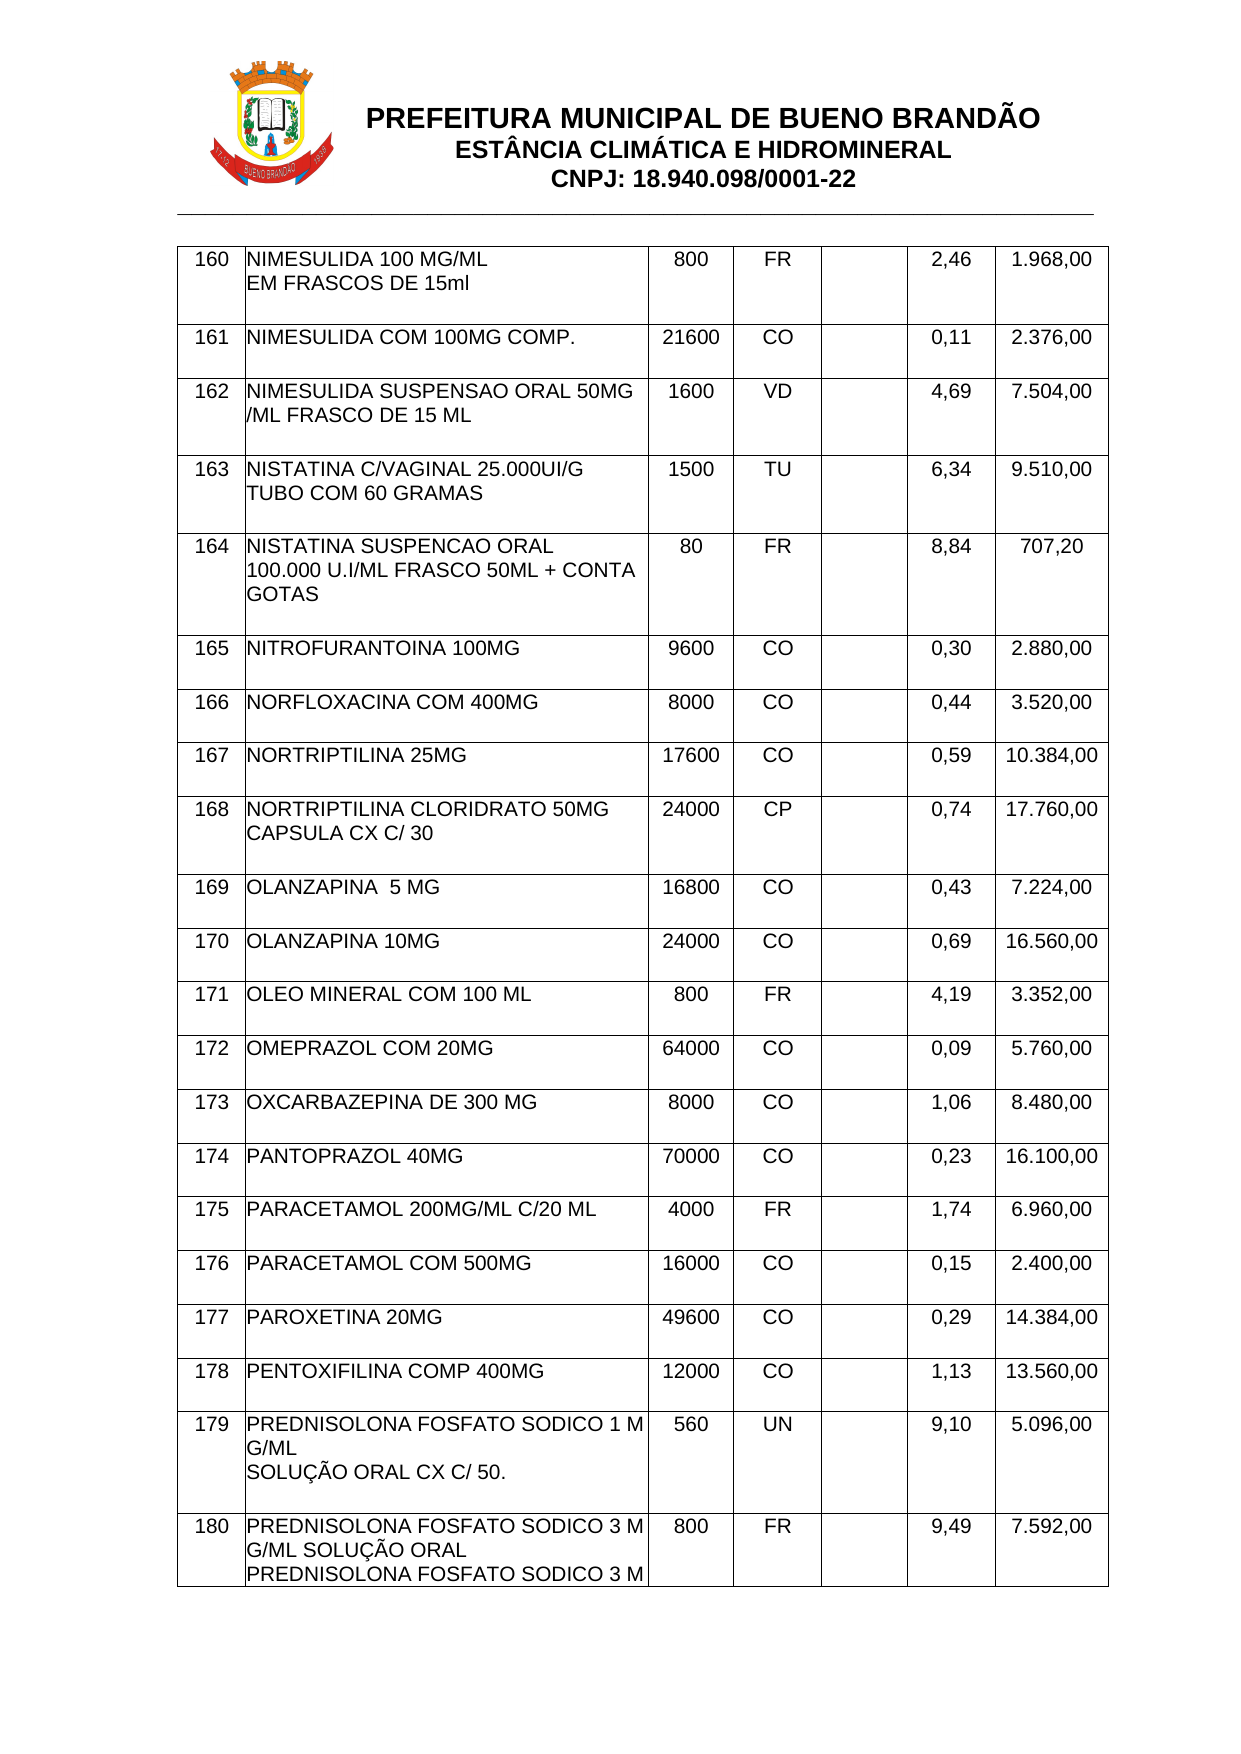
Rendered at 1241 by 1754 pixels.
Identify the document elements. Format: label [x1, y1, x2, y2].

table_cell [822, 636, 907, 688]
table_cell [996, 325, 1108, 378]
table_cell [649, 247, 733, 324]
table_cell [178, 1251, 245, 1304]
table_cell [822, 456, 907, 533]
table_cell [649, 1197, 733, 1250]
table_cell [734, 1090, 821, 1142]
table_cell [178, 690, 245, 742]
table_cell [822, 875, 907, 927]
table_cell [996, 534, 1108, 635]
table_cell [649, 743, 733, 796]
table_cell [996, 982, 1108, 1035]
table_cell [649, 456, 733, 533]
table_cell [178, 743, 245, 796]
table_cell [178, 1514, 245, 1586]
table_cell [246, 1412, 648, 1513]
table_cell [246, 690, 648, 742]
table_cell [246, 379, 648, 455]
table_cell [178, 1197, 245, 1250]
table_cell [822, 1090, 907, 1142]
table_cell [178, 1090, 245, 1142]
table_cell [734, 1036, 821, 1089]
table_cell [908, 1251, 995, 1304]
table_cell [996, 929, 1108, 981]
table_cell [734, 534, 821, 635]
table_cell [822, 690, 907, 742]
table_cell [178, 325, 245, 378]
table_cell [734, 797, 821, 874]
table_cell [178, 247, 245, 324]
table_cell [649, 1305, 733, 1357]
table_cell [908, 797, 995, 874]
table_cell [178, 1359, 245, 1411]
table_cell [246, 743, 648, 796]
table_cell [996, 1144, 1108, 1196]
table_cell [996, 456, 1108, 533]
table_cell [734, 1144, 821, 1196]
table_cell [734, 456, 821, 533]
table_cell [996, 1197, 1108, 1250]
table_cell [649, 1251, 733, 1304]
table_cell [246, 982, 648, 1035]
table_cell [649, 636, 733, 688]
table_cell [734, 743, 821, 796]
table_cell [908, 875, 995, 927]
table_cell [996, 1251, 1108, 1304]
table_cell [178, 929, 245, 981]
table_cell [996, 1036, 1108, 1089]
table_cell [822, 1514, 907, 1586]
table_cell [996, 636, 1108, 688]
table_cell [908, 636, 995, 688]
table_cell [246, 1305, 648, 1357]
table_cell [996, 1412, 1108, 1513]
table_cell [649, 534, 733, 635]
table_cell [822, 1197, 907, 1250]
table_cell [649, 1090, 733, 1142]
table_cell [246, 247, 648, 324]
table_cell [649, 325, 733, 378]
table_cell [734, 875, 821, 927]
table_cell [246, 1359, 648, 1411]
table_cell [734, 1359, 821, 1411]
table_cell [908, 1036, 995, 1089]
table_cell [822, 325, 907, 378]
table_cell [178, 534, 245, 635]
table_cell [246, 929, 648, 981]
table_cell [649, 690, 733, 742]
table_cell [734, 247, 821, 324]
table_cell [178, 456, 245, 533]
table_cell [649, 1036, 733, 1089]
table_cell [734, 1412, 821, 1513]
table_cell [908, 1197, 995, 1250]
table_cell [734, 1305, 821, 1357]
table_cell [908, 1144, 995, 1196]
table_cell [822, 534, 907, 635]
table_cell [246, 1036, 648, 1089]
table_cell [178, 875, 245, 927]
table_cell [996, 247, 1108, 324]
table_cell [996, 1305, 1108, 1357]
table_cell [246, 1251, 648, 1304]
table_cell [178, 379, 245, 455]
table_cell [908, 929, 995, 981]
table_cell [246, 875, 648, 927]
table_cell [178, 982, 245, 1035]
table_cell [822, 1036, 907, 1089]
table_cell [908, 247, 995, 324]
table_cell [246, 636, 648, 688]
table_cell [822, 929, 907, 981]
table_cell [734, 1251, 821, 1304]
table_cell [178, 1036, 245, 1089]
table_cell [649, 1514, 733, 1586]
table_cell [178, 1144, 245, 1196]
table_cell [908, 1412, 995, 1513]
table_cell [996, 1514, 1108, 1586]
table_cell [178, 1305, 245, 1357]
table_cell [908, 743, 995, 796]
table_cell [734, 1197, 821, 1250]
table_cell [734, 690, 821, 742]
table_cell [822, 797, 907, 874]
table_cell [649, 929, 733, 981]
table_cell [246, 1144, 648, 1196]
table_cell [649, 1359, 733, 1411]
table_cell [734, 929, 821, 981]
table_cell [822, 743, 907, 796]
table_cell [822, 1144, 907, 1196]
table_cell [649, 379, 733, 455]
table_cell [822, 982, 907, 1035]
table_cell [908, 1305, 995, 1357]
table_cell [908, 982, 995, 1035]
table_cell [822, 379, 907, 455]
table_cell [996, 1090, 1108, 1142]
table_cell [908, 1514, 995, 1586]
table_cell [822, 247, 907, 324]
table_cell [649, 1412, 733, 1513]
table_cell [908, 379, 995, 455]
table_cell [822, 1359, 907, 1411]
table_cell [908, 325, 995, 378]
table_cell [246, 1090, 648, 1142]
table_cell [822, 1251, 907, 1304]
picture [210, 61, 334, 186]
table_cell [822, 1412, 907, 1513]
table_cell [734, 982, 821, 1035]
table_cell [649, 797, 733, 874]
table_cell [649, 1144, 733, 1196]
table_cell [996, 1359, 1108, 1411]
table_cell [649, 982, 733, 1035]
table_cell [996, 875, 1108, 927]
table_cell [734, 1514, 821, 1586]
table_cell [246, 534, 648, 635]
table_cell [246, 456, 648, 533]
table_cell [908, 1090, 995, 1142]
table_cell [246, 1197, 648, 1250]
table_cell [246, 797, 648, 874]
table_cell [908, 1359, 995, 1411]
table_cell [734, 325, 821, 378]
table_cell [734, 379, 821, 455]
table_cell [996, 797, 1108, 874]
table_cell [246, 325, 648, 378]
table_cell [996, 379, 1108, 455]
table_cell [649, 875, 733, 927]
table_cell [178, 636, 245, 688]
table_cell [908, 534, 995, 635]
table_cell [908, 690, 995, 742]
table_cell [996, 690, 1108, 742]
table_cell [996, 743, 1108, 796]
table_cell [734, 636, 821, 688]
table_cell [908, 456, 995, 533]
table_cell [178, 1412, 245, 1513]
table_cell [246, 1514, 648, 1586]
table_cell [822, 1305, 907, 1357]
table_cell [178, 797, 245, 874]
